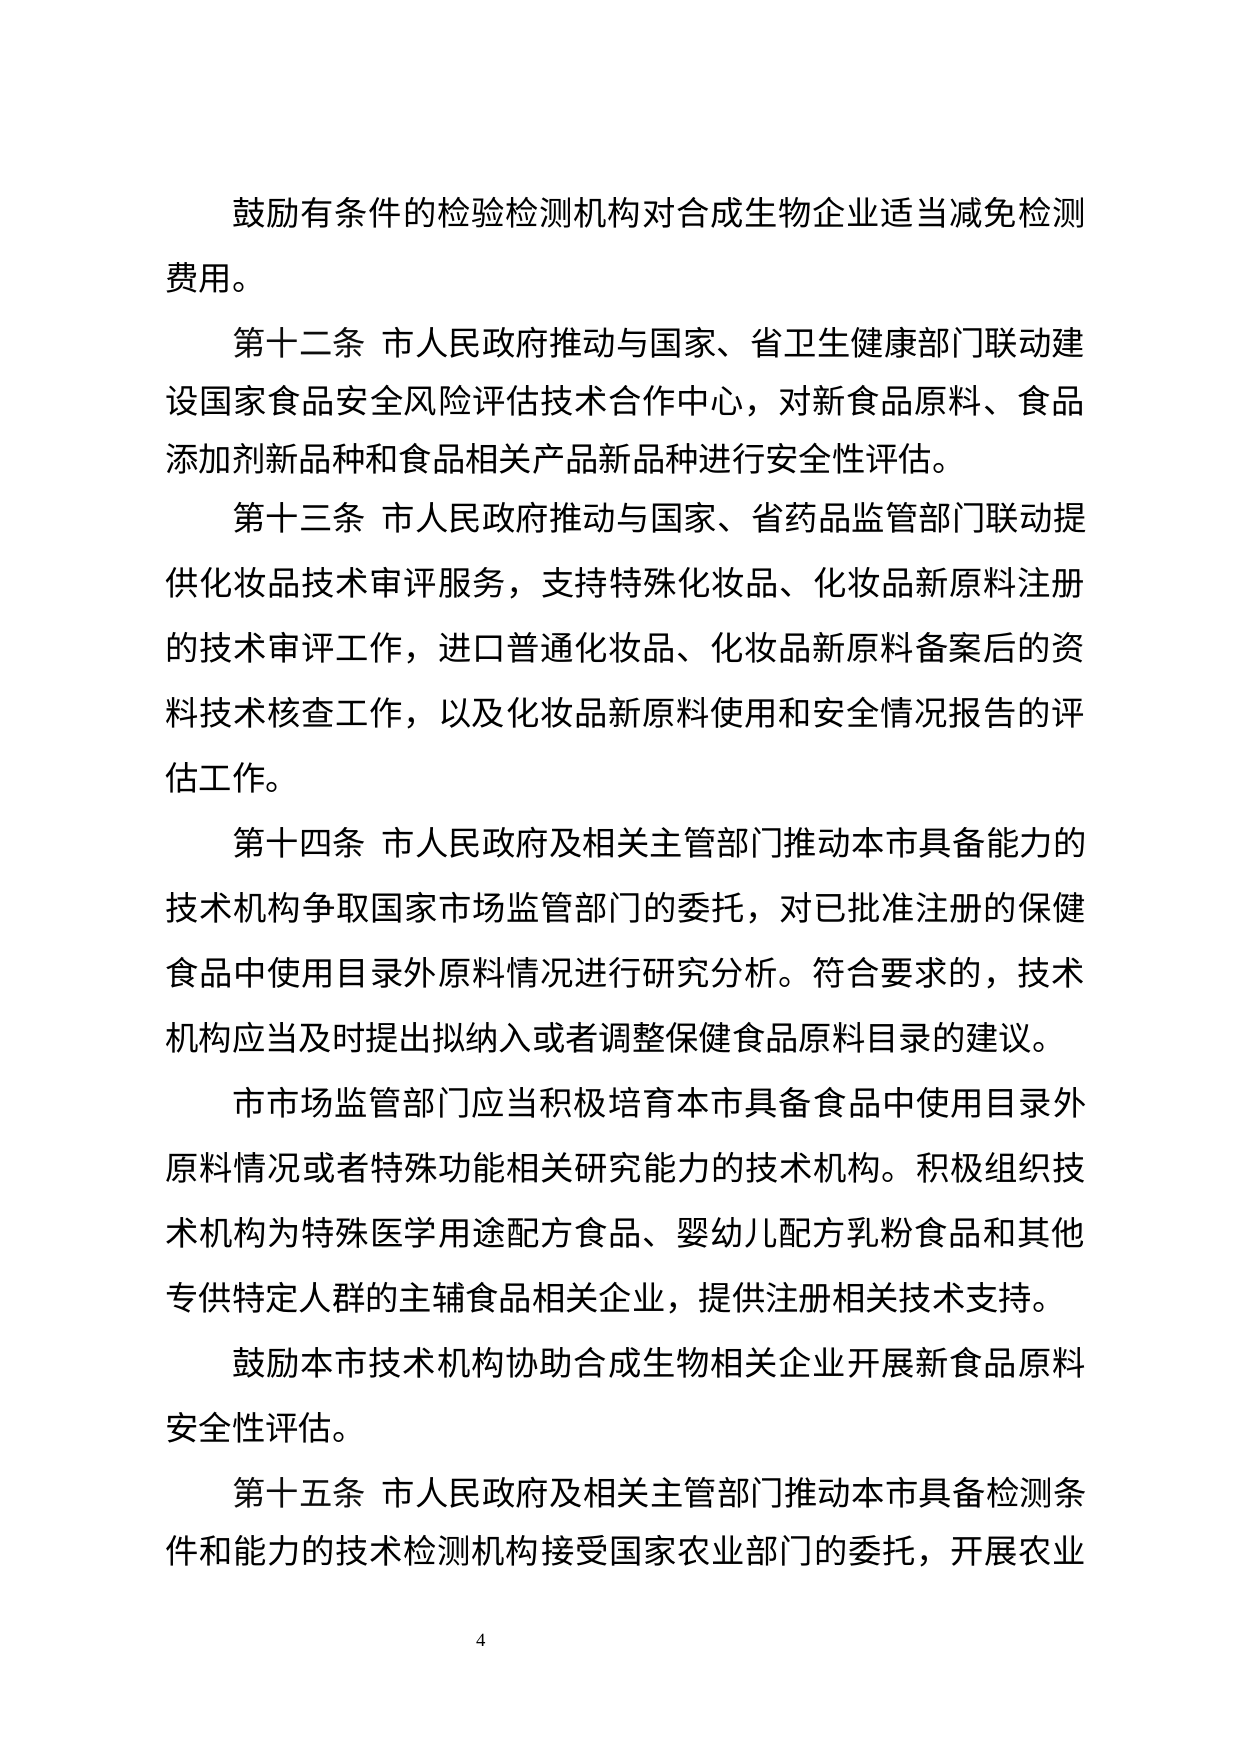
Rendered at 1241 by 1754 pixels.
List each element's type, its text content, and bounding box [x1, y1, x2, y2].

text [165, 1458, 1087, 1575]
list 第十三条 市人民政府推动与国家、省药品监管部门联动提供化妆品技术审评服务，支持特殊化妆品、化妆品新原料注册的技术审评工作，进口普通化妆品、化妆品新原料备案后的资料技术核查工作，以及化妆品新原料使用和安全情况报告的评估工作。 [165, 483, 1087, 808]
list 第十四条 市人民政府及相关主管部门推动本市具备能力的技术机构争取国家市场监管部门的委托，对已批准注册的保健食品中使用目录外原料情况进行研究分析。符合要求的，技术机构应当及时提出拟纳入或者调整保健食品原料目录的建议。 [165, 808, 1087, 1068]
list 市市场监管部门应当积极培育本市具备食品中使用目录外原料情况或者特殊功能相关研究能力的技术机构。积极组织技术机构为特殊医学用途配方食品、婴幼儿配方乳粉食品和其他专供特定人群的主辅食品相关企业，提供注册相关技术支持。 [165, 1068, 1087, 1328]
text 第十二条 市人民政府推动与国家、省卫生健康部门联动建设国家食品安全风险评估技术合作中心，对新食品原料、食品添加剂新品种和食品相关产品新品种进行安全性评估。 [165, 308, 1087, 483]
list 鼓励本市技术机构协助合成生物相关企业开展新食品原料安全性评估。 [165, 1328, 1087, 1458]
text 鼓励有条件的检验检测机构对合成生物企业适当减免检测费用。 [165, 178, 1087, 308]
